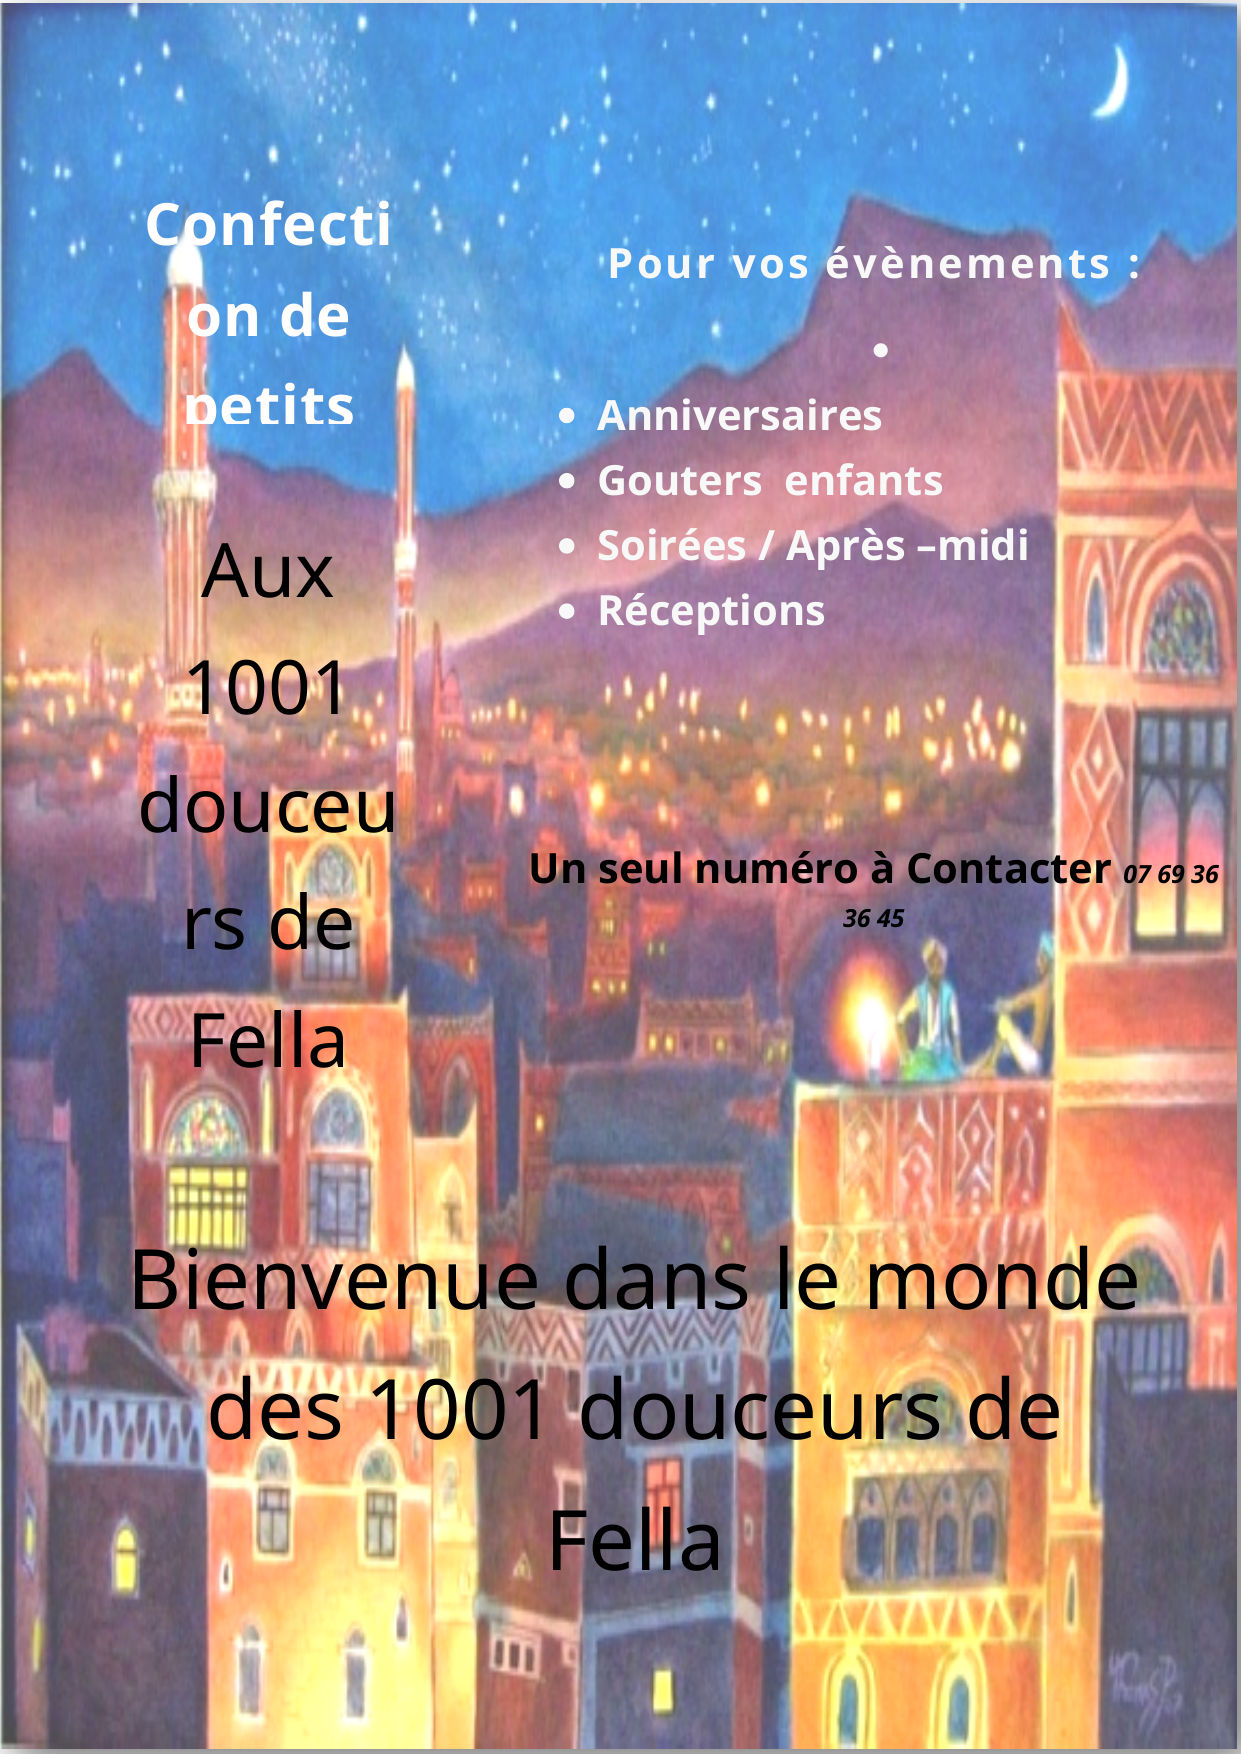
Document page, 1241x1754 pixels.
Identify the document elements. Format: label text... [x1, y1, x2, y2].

text Bienvenue dans le monde des 1001 douceurs de Fella [118, 1220, 1152, 1594]
